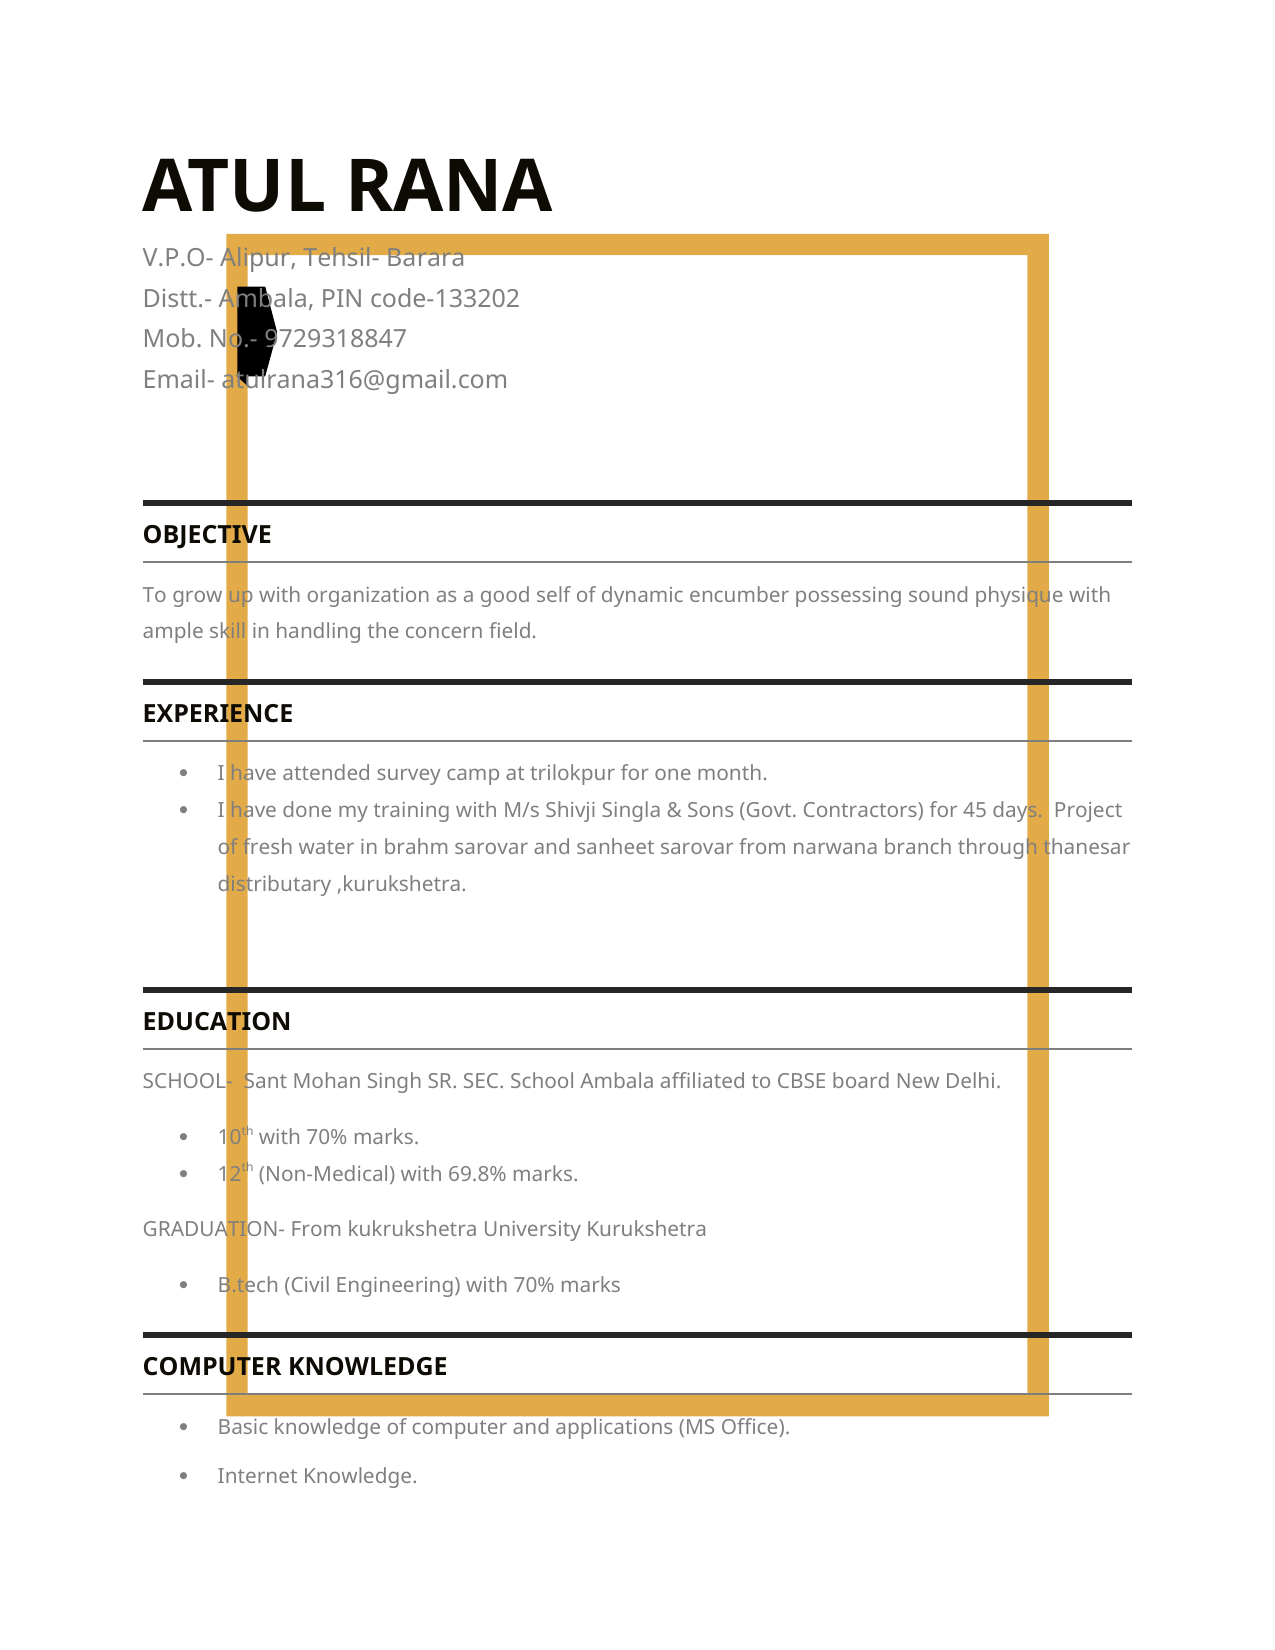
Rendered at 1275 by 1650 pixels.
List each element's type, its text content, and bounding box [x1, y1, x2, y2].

list Basic knowledge of computer and applications (MS Office). [180, 1412, 1132, 1440]
text GRADUATION- From kukrukshetra University Kurukshetra [142, 1214, 1132, 1243]
list I have attended survey camp at trilokpur for one month. [180, 758, 1132, 787]
subtitle Education [142, 988, 1132, 1050]
list 10th with 70% marks. [180, 1122, 1132, 1151]
subtitle Computer knowledge [142, 1333, 1132, 1395]
list I have done my training with M/s Shivji Singla & Sons (Govt. Contractors) for 45 days. Project of fresh water in brahm sarovar and sanheet sarovar from narwana branch through thanesar distributary ,kurukshetra. [180, 795, 1132, 897]
text Atul rana [142, 147, 1132, 227]
text Mob. No.- 9729318847 [142, 321, 832, 355]
text V.P.O- Alipur, Tehsil- Barara [142, 239, 832, 273]
text SCHOOL- Sant Mohan Singh SR. SEC. School Ambala affiliated to CBSE board New Delhi. [142, 1066, 1132, 1095]
list Internet Knowledge. [180, 1461, 1132, 1490]
list B.tech (Civil Engineering) with 70% marks [180, 1270, 1132, 1299]
text Distt.- Ambala, PIN code-133202 [142, 280, 832, 314]
text Email- atulrana316@gmail.com [142, 362, 832, 396]
list 12th (Non-Medical) with 69.8% marks. [180, 1159, 1132, 1187]
subtitle Experience [142, 680, 1132, 742]
text To grow up with organization as a good self of dynamic encumber possessing sound physique with ample skill in handling the concern field. [142, 580, 1132, 645]
